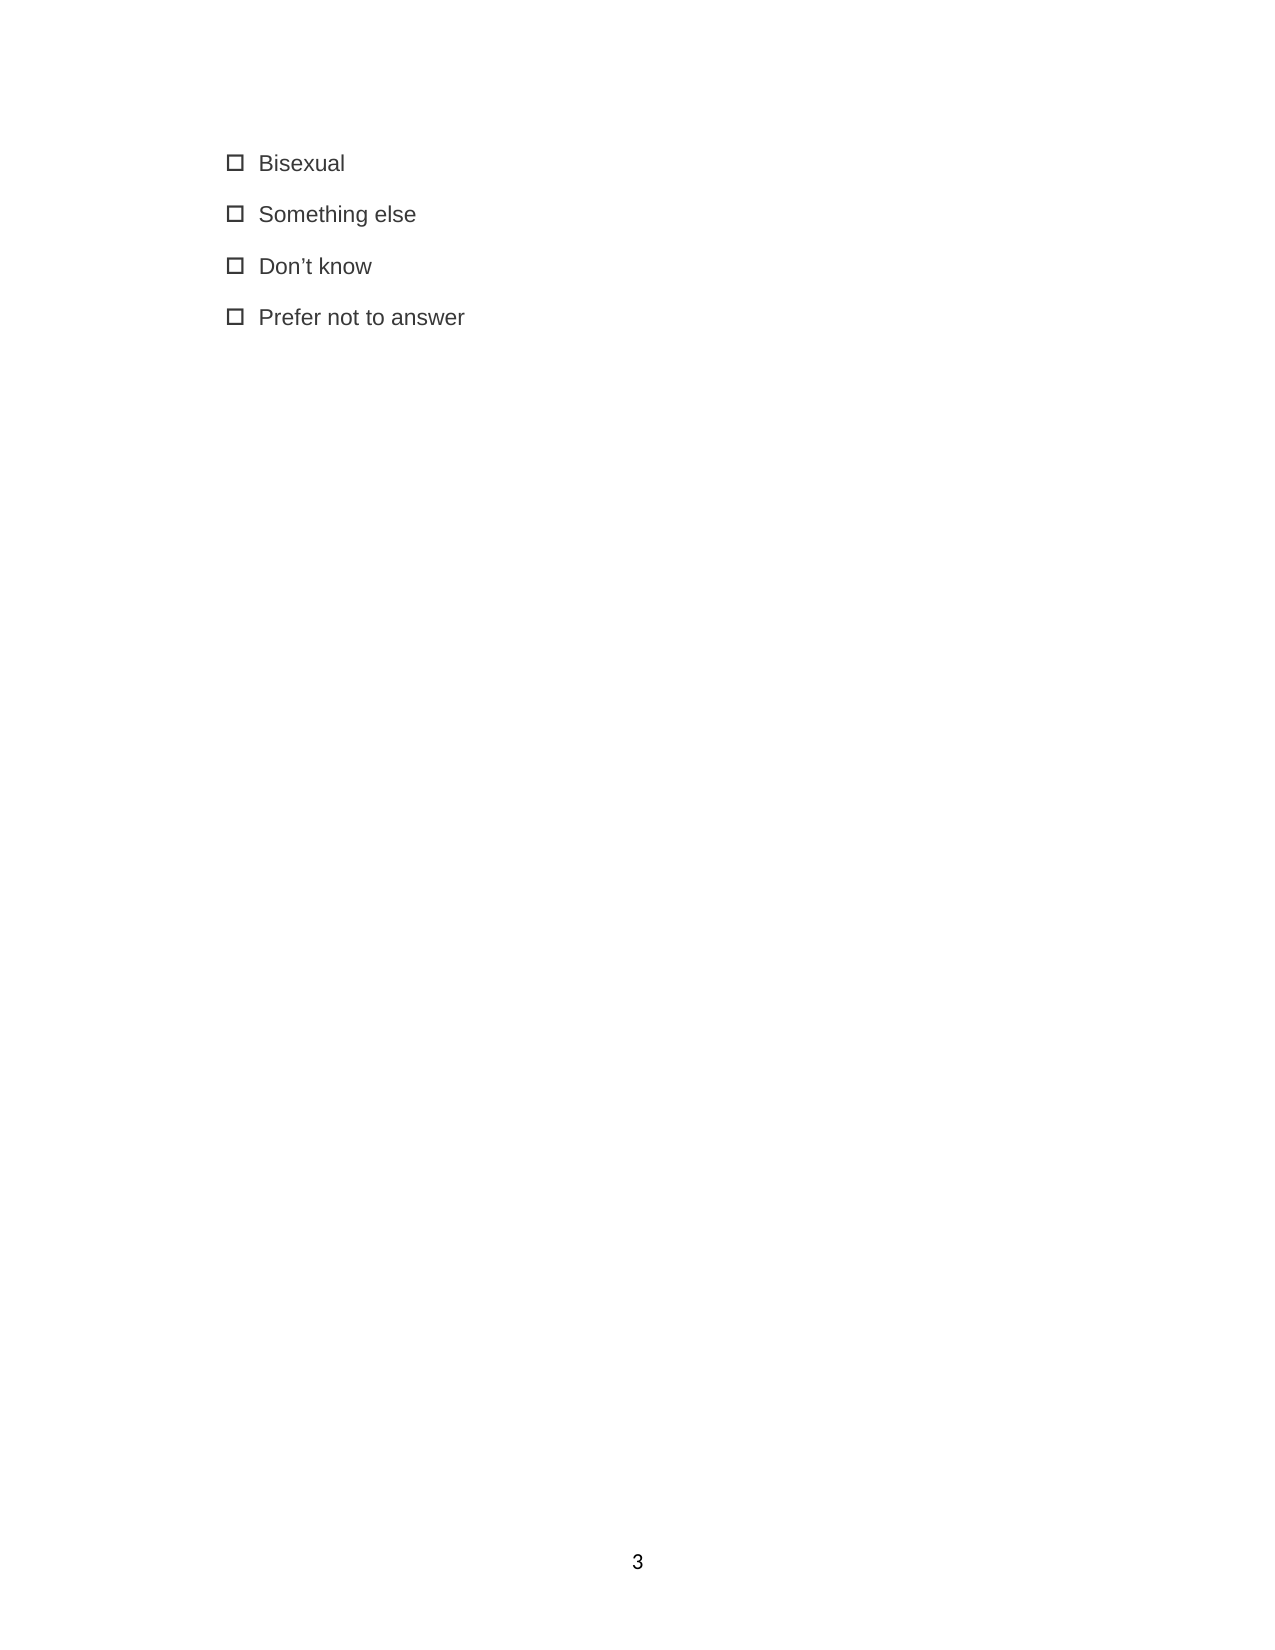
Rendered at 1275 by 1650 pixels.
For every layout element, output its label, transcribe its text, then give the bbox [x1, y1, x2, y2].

text Don’t know [150, 253, 1125, 279]
text Bisexual [150, 150, 1125, 176]
text Prefer not to answer [150, 304, 1125, 330]
text Something else [150, 201, 1125, 228]
